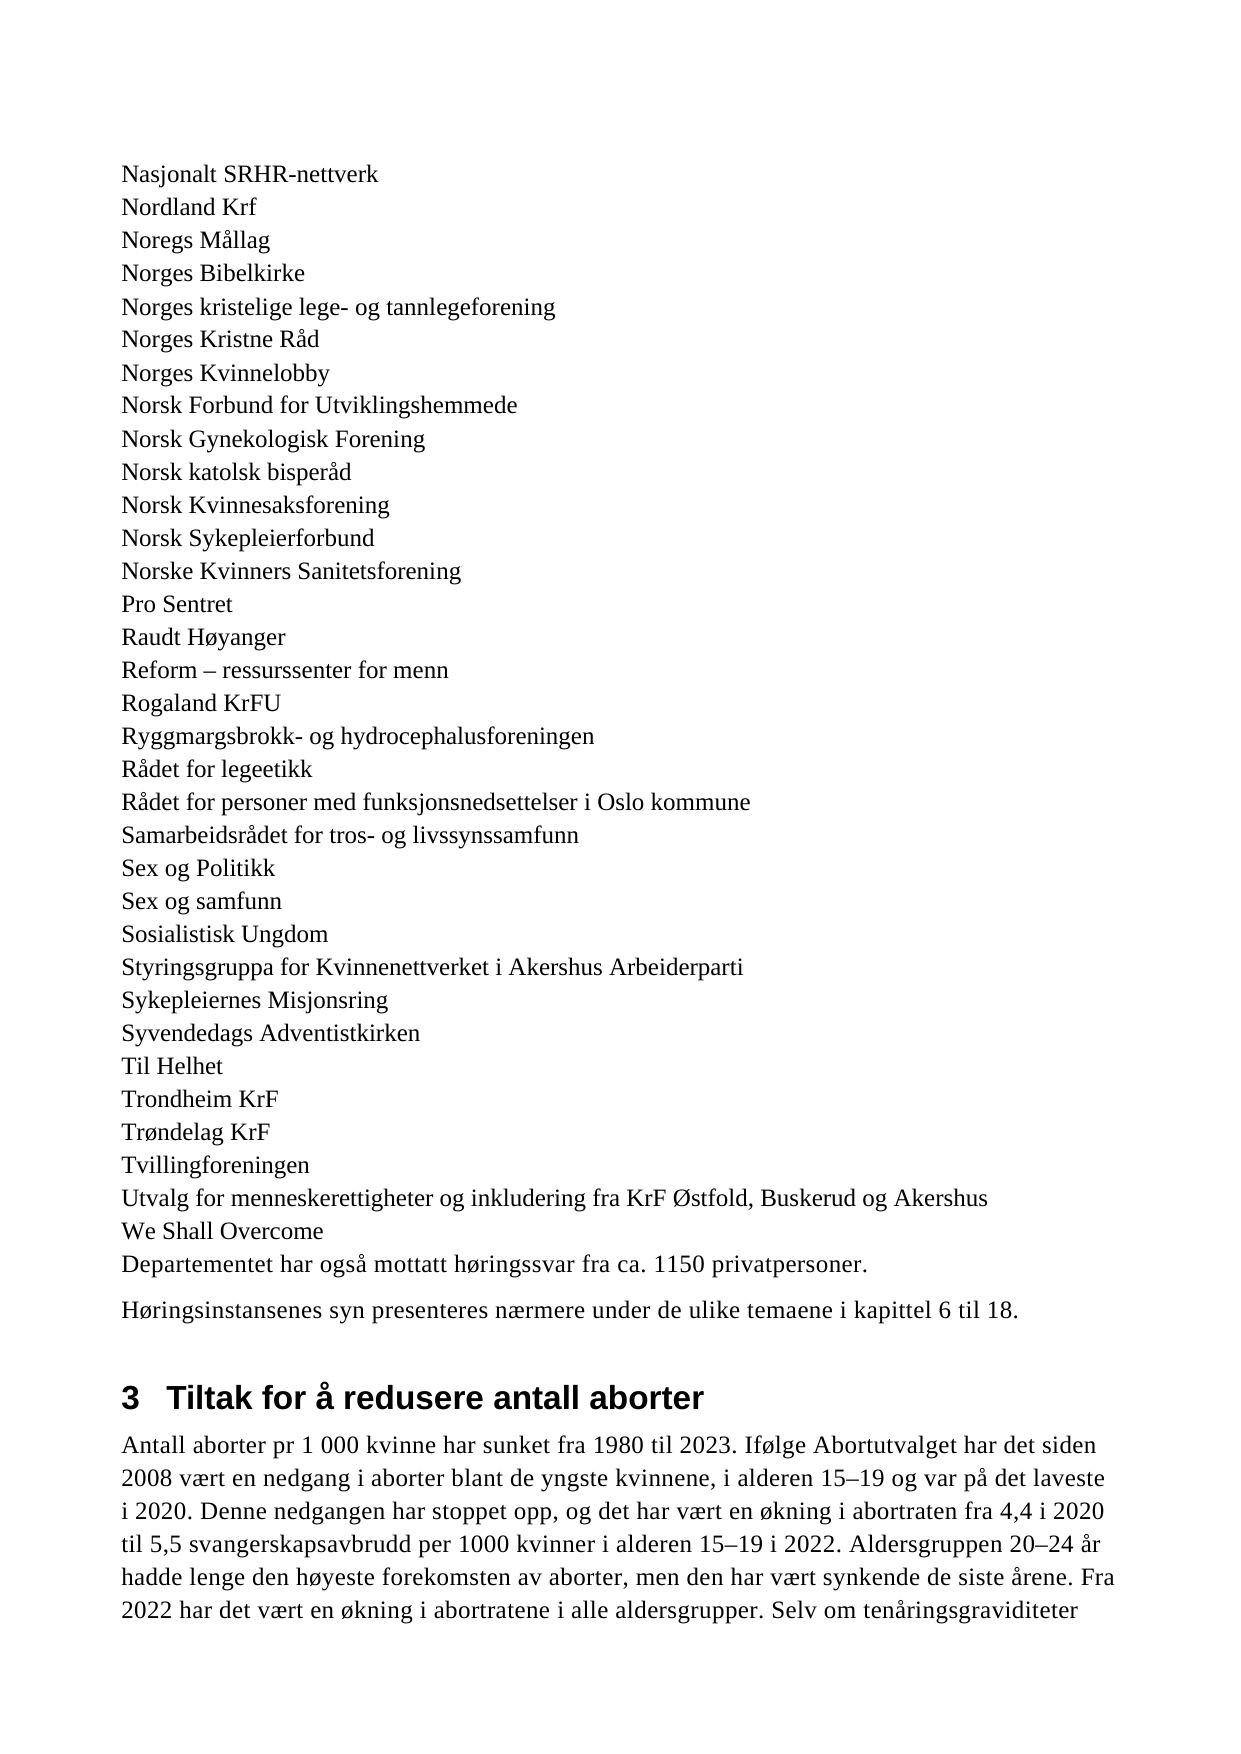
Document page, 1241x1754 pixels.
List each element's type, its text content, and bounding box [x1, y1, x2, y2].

list Sosialistisk Ungdom [121, 919, 1119, 948]
list Norsk Kvinnesaksforening [121, 490, 1119, 518]
list Norsk Forbund for Utviklingshemmede [121, 391, 1119, 419]
list Nasjonalt SRHR-nettverk [121, 159, 1119, 188]
list Pro Sentret [121, 589, 1119, 617]
list Norges Kristne Råd [121, 324, 1119, 353]
list Reform – ressurssenter for menn [121, 655, 1119, 683]
list Norsk Sykepleierforbund [121, 523, 1119, 551]
list Sex og samfunn [121, 886, 1119, 915]
list Norske Kvinners Sanitetsforening [121, 556, 1119, 584]
list Norges Bibelkirke [121, 258, 1119, 287]
list Sykepleiernes Misjonsring [121, 985, 1119, 1014]
text Høringsinstansenes syn presenteres nærmere under de ulike temaene i kapittel 6 til 18. [121, 1295, 1119, 1323]
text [121, 1430, 1119, 1624]
list Norges kristelige lege- og tannlegeforening [121, 292, 1119, 320]
list Ryggmargsbrokk- og hydrocephalusforeningen [121, 721, 1119, 749]
list Til Helhet [121, 1051, 1119, 1080]
list Norsk katolsk bisperåd [121, 457, 1119, 485]
list Samarbeidsrådet for tros- og livssynssamfunn [121, 820, 1119, 849]
list Norges Kvinnelobby [121, 358, 1119, 386]
list Sex og Politikk [121, 853, 1119, 882]
list Rogaland KrFU [121, 688, 1119, 717]
list Rådet for personer med funksjonsnedsettelser i Oslo kommune [121, 787, 1119, 816]
list Rådet for legeetikk [121, 754, 1119, 783]
list Utvalg for menneskerettigheter og inkludering fra KrF Østfold, Buskerud og Akershus [121, 1183, 1119, 1212]
list Tvillingforeningen [121, 1150, 1119, 1179]
list We Shall Overcome [121, 1216, 1119, 1245]
list Noregs Mållag [121, 226, 1119, 254]
list Syvendedags Adventistkirken [121, 1018, 1119, 1047]
list Styringsgruppa for Kvinnenettverket i Akershus Arbeiderparti [121, 952, 1119, 981]
list Raudt Høyanger [121, 622, 1119, 651]
text Departementet har også mottatt høringssvar fra ca. 1150 privatpersoner. [121, 1249, 1119, 1278]
list Trøndelag KrF [121, 1117, 1119, 1146]
list Trondheim KrF [121, 1084, 1119, 1113]
list Norsk Gynekologisk Forening [121, 424, 1119, 452]
list Nordland Krf [121, 192, 1119, 221]
subtitle Tiltak for å redusere antall aborter [121, 1378, 1119, 1416]
